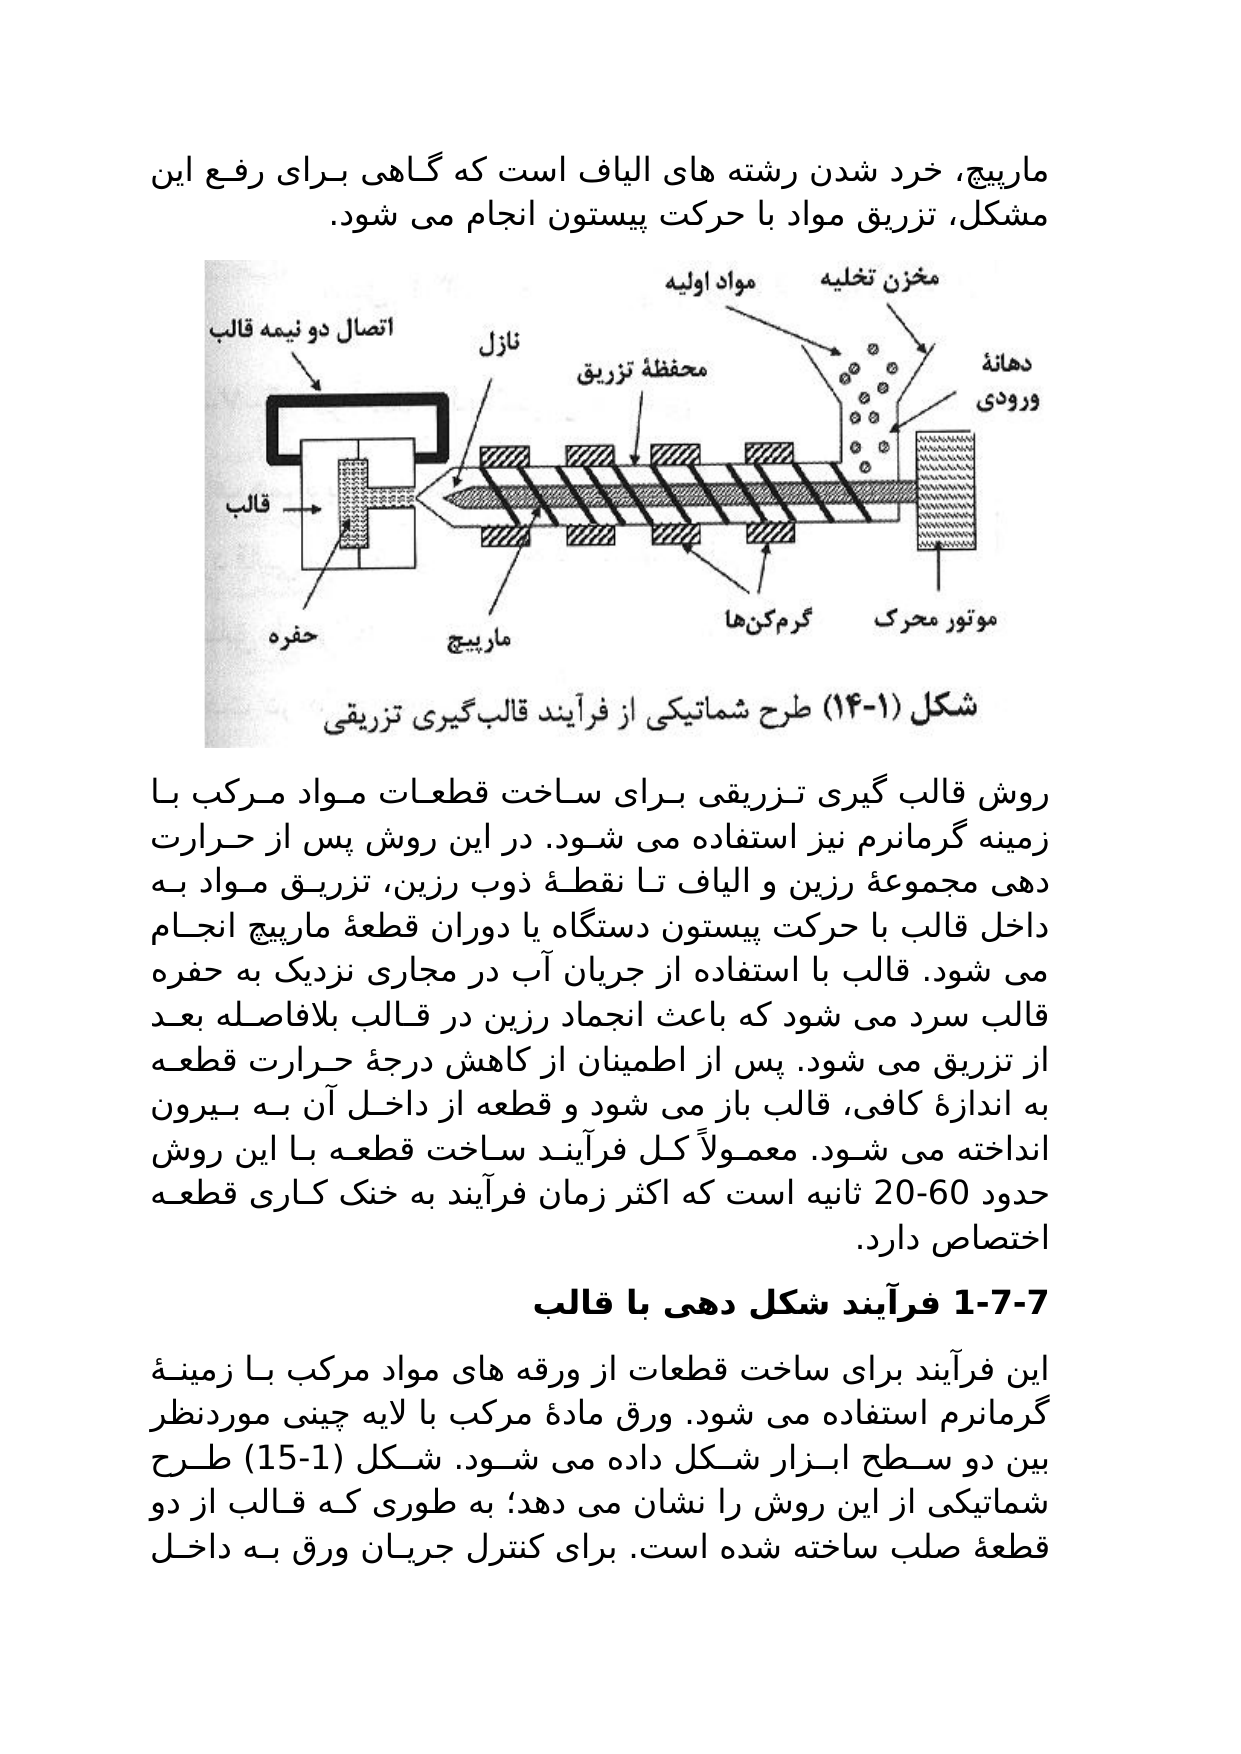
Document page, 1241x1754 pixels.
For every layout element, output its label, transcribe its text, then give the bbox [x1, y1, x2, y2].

text روش قالب گیری تزریقی برای ساخت قطعات مواد مرکب با زمینه گرمانرم نیز استفاده می شود. در این روش پس از حرارت دهی مجموعۀ رزین و الیاف تا نقطۀ ذوب رزین، تزریق مواد به داخل قالب با حرکت پیستون دستگاه یا دوران قطعۀ مارپیچ انجام می شود. قالب با استفاده از جریان آب در مجاری نزدیک به حفره قالب سرد می شود که باعث انجماد رزین در قالب بلافاصله بعد از تزریق می شود. پس از اطمینان از کاهش درجۀ حرارت قطعه به اندازۀ کافی، قالب باز می شود و قطعه از داخل آن به بیرون انداخته می شود. معمولاً کل فرآیند ساخت قطعه با این روش حدود 60-20 ثانیه است که اکثر زمان فرآیند به خنک کاری قطعه اختصاص دارد. [150, 772, 1050, 1257]
picture [204, 260, 1050, 748]
text 1-7-7 فرآیند شکل دهی با قالب [150, 1284, 1050, 1323]
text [150, 1349, 1050, 1566]
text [150, 150, 1050, 233]
